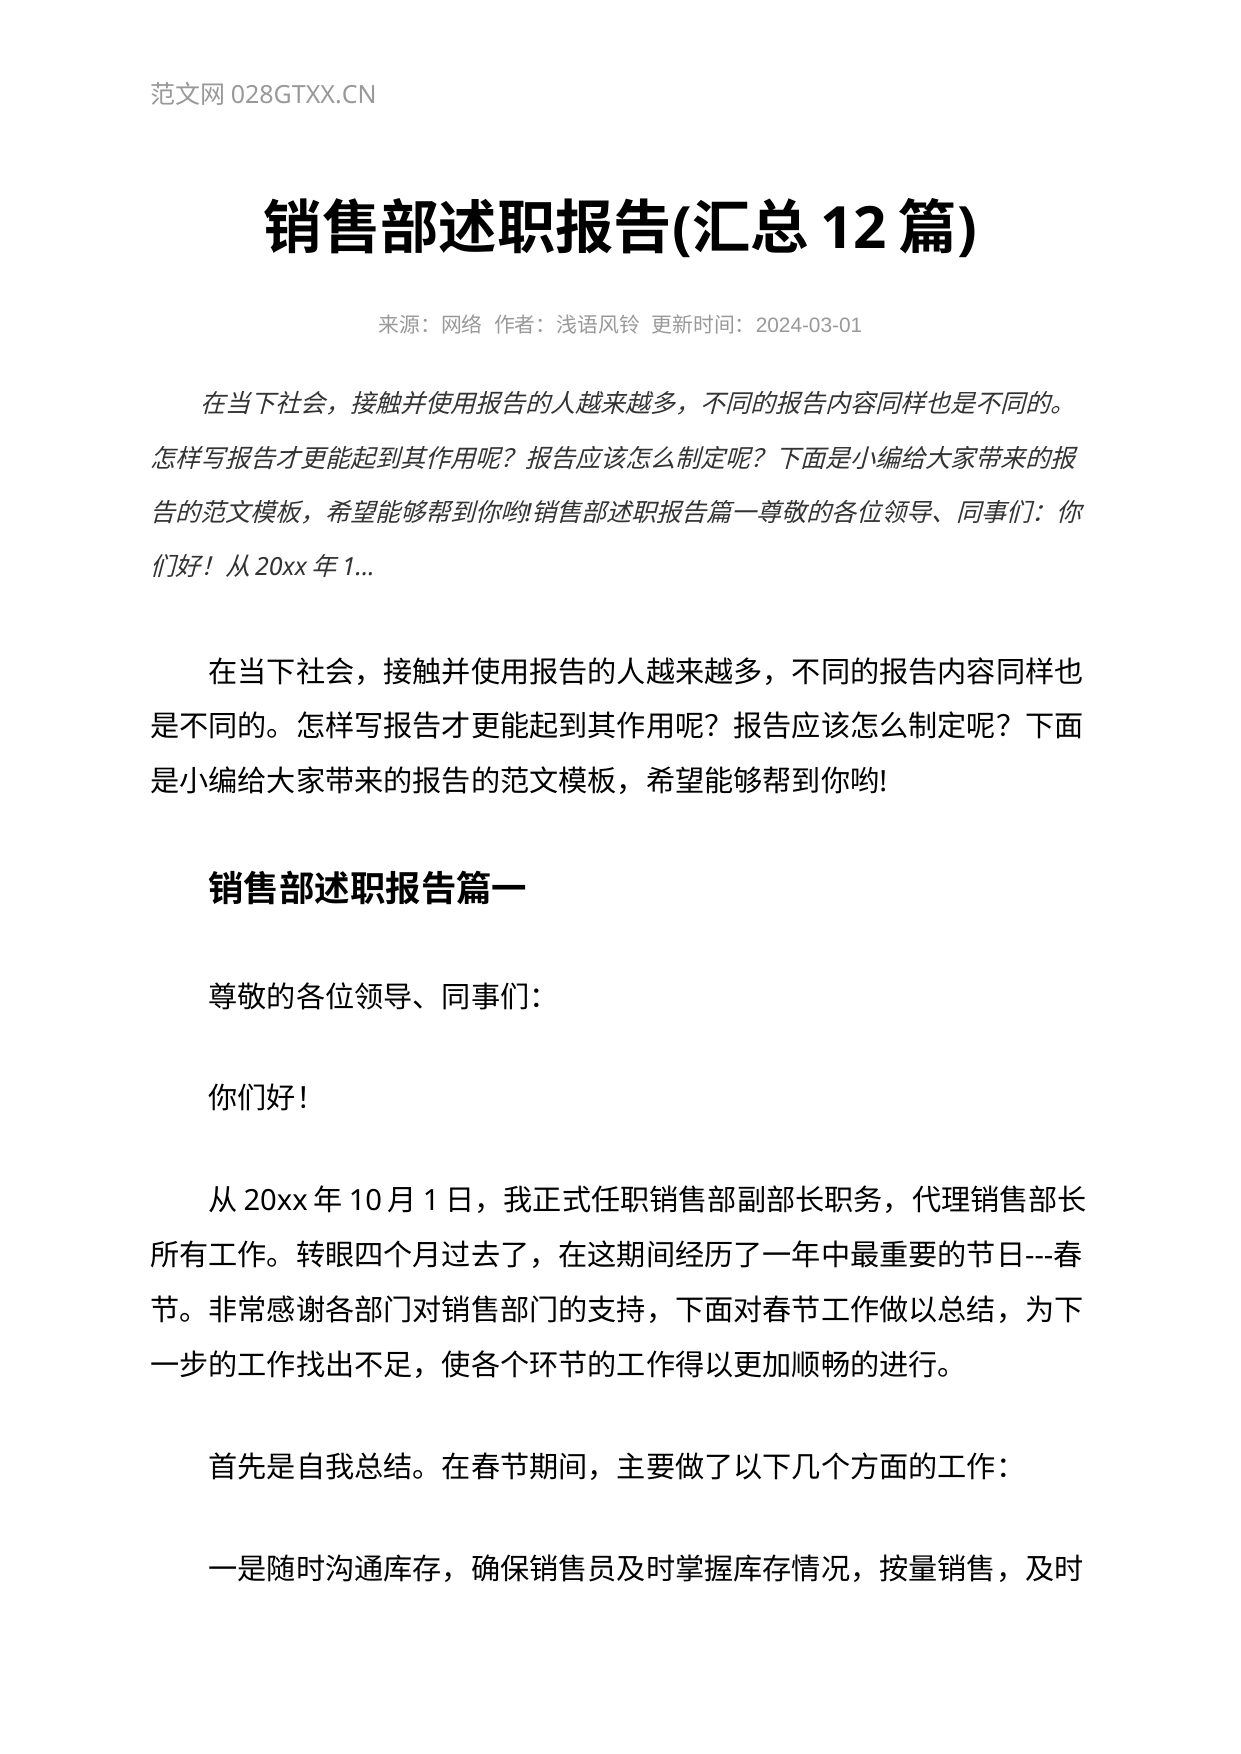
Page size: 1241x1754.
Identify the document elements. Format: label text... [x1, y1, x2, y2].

text 在当下社会，接触并使用报告的人越来越多，不同的报告内容同样也是不同的。怎样写报告才更能起到其作用呢？报告应该怎么制定呢？下面是小编给大家带来的报告的范文模板，希望能够帮到你哟! [150, 648, 1090, 800]
text 从20xx年10月1日，我正式任职销售部副部长职务，代理销售部长所有工作。转眼四个月过去了，在这期间经历了一年中最重要的节日---春节。非常感谢各部门对销售部门的支持，下面对春节工作做以总结，为下一步的工作找出不足，使各个环节的工作得以更加顺畅的进行。 [150, 1177, 1090, 1384]
subtitle 销售部述职报告(汇总12篇) [150, 181, 1090, 266]
text 在当下社会，接触并使用报告的人越来越多，不同的报告内容同样也是不同的。怎样写报告才更能起到其作用呢？报告应该怎么制定呢？下面是小编给大家带来的报告的范文模板，希望能够帮到你哟!销售部述职报告篇一尊敬的各位领导、同事们：你们好！从20xx年1... [150, 384, 1090, 583]
text 销售部述职报告篇一 [150, 860, 1090, 911]
text 首先是自我总结。在春节期间，主要做了以下几个方面的工作： [150, 1443, 1090, 1486]
text 来源：网络 作者：浅语风铃 更新时间：2024-03-01 [150, 313, 1090, 337]
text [150, 1545, 1090, 1588]
text 你们好！ [150, 1075, 1090, 1117]
text 尊敬的各位领导、同事们： [150, 973, 1090, 1016]
